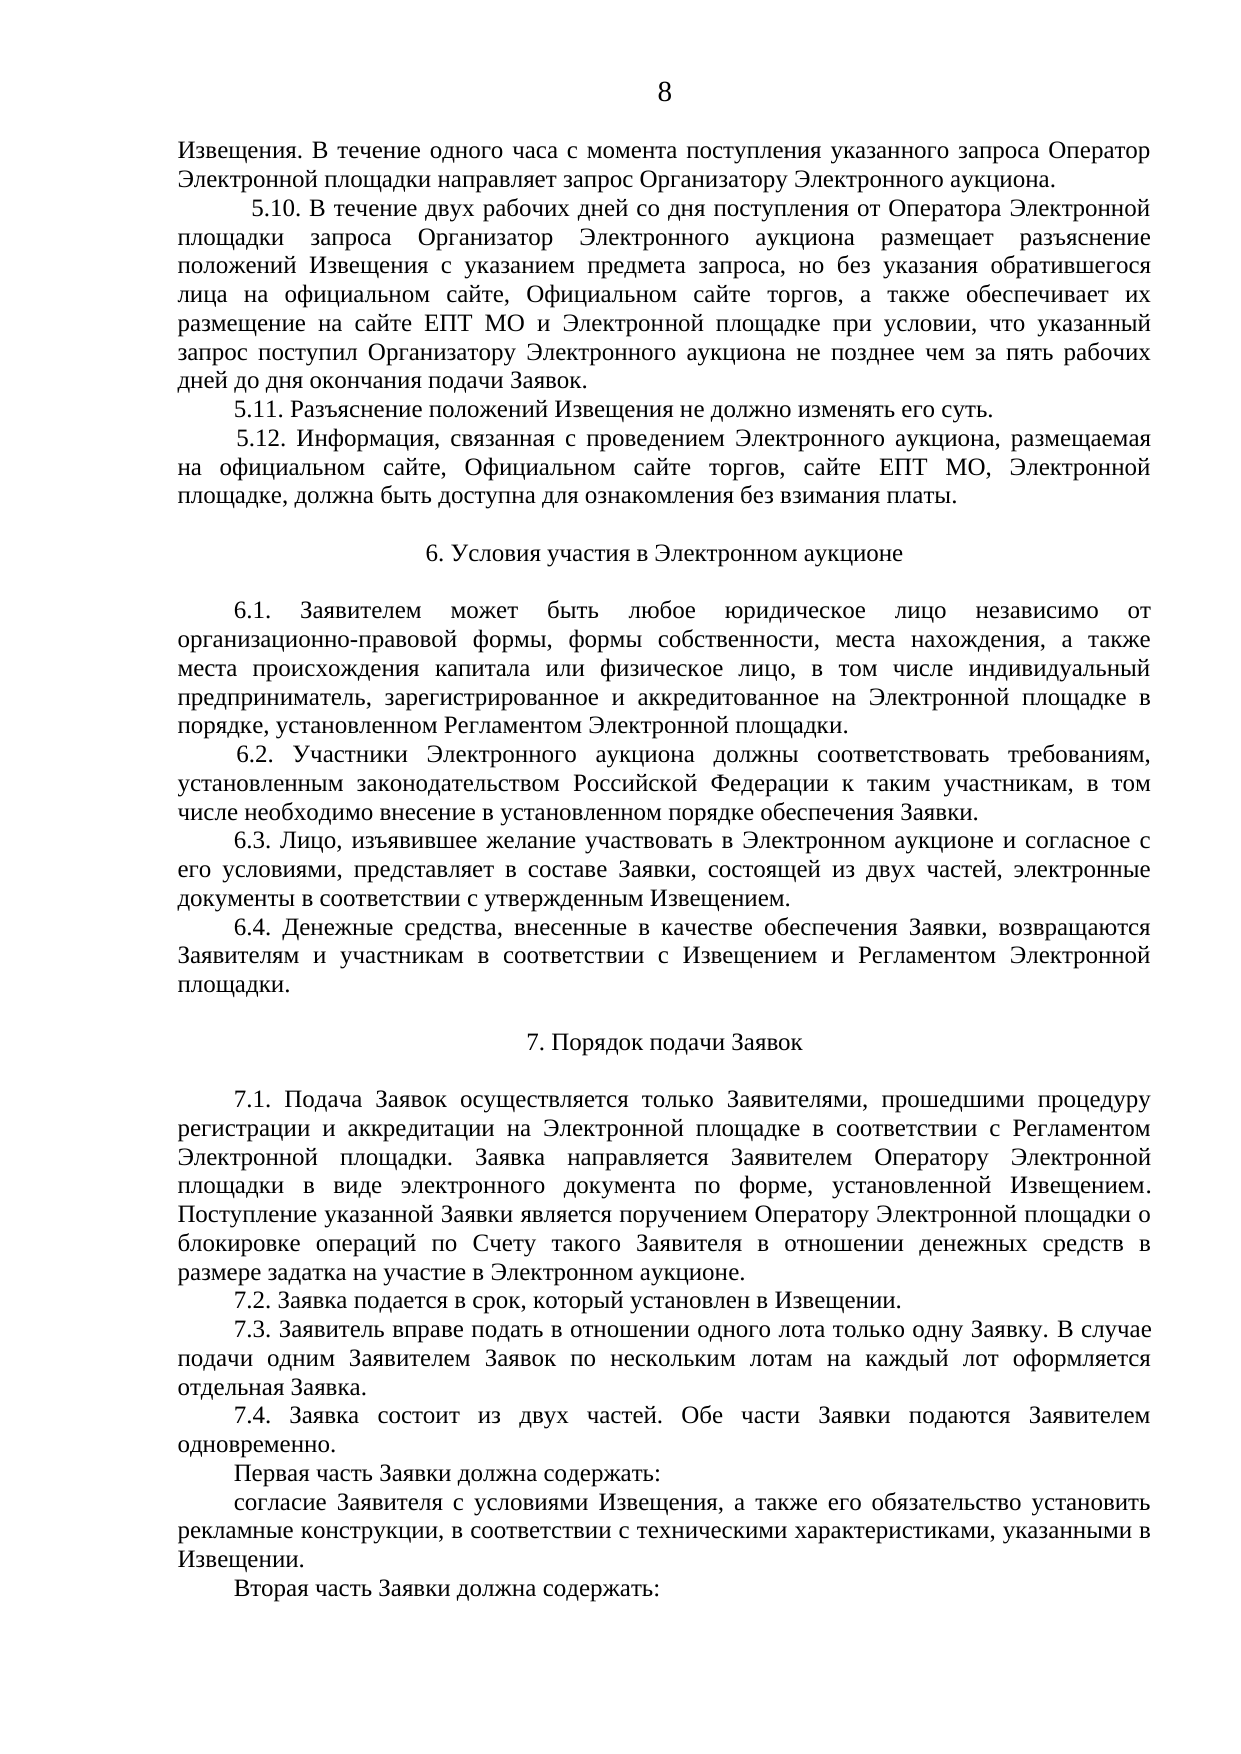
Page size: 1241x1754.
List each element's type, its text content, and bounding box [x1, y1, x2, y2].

text 6.3. Лицо, изъявившее желание участвовать в Электронном аукционе и согласное с его условиями, представляет в составе Заявки, состоящей из двух частей, электронные документы в соответствии с утвержденным Извещением. [177, 825, 1152, 912]
text 6.2. Участники Электронного аукциона должны соответствовать требованиям, установленным законодательством Российской Федерации к таким участникам, в том числе необходимо внесение в установленном порядке обеспечения Заявки. [177, 739, 1152, 825]
text 6. Условия участия в Электронном аукционе [177, 538, 1152, 567]
text 5.12. Информация, связанная с проведением Электронного аукциона, размещаемая на официальном сайте, Официальном сайте торгов, сайте ЕПТ МО, Электронной площадке, должна быть доступна для ознакомления без взимания платы. [177, 423, 1152, 509]
text 7.2. Заявка подается в срок, который установлен в Извещении. [177, 1285, 1152, 1314]
text 6.1. Заявителем может быть любое юридическое лицо независимо от организационно-правовой формы, формы собственности, места нахождения, а также места происхождения капитала или физическое лицо, в том числе индивидуальный предприниматель, зарегистрированное и аккредитованное на Электронной площадке в порядке, установленном Регламентом Электронной площадки. [177, 595, 1152, 739]
text 6.4. Денежные средства, внесенные в качестве обеспечения Заявки, возвращаются Заявителям и участникам в соответствии с Извещением и Регламентом Электронной площадки. [177, 912, 1152, 998]
text Первая часть Заявки должна содержать: [177, 1458, 1152, 1487]
text 5.10. В течение двух рабочих дней со дня поступления от Оператора Электронной площадки запроса Организатор Электронного аукциона размещает разъяснение положений Извещения с указанием предмета запроса, но без указания обратившегося лица на официальном сайте, Официальном сайте торгов, а также обеспечивает их размещение на сайте ЕПТ МО и Электронной площадке при условии, что указанный запрос поступил Организатору Электронного аукциона не позднее чем за пять рабочих дней до дня окончания подачи Заявок. [177, 193, 1152, 394]
text 7.1. Подача Заявок осуществляется только Заявителями, прошедшими процедуру регистрации и аккредитации на Электронной площадке в соответствии с Регламентом Электронной площадки. Заявка направляется Заявителем Оператору Электронной площадки в виде электронного документа по форме, установленной Извещением. Поступление указанной Заявки является поручением Оператору Электронной площадки о блокировке операций по Счету такого Заявителя в отношении денежных средств в размере задатка на участие в Электронном аукционе. [177, 1084, 1152, 1285]
text 5.11. Разъяснение положений Извещения не должно изменять его суть. [177, 394, 1152, 423]
text 7. Порядок подачи Заявок [177, 1027, 1152, 1055]
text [177, 135, 1152, 193]
text Вторая часть Заявки должна содержать: [177, 1573, 1152, 1602]
text 7.3. Заявитель вправе подать в отношении одного лота только одну Заявку. В случае подачи одним Заявителем Заявок по нескольким лотам на каждый лот оформляется отдельная Заявка. [177, 1314, 1152, 1400]
text 7.4. Заявка состоит из двух частей. Обе части Заявки подаются Заявителем одновременно. [177, 1400, 1152, 1458]
text согласие Заявителя с условиями Извещения, а также его обязательство установить рекламные конструкции, в соответствии с техническими характеристиками, указанными в Извещении. [177, 1487, 1152, 1573]
